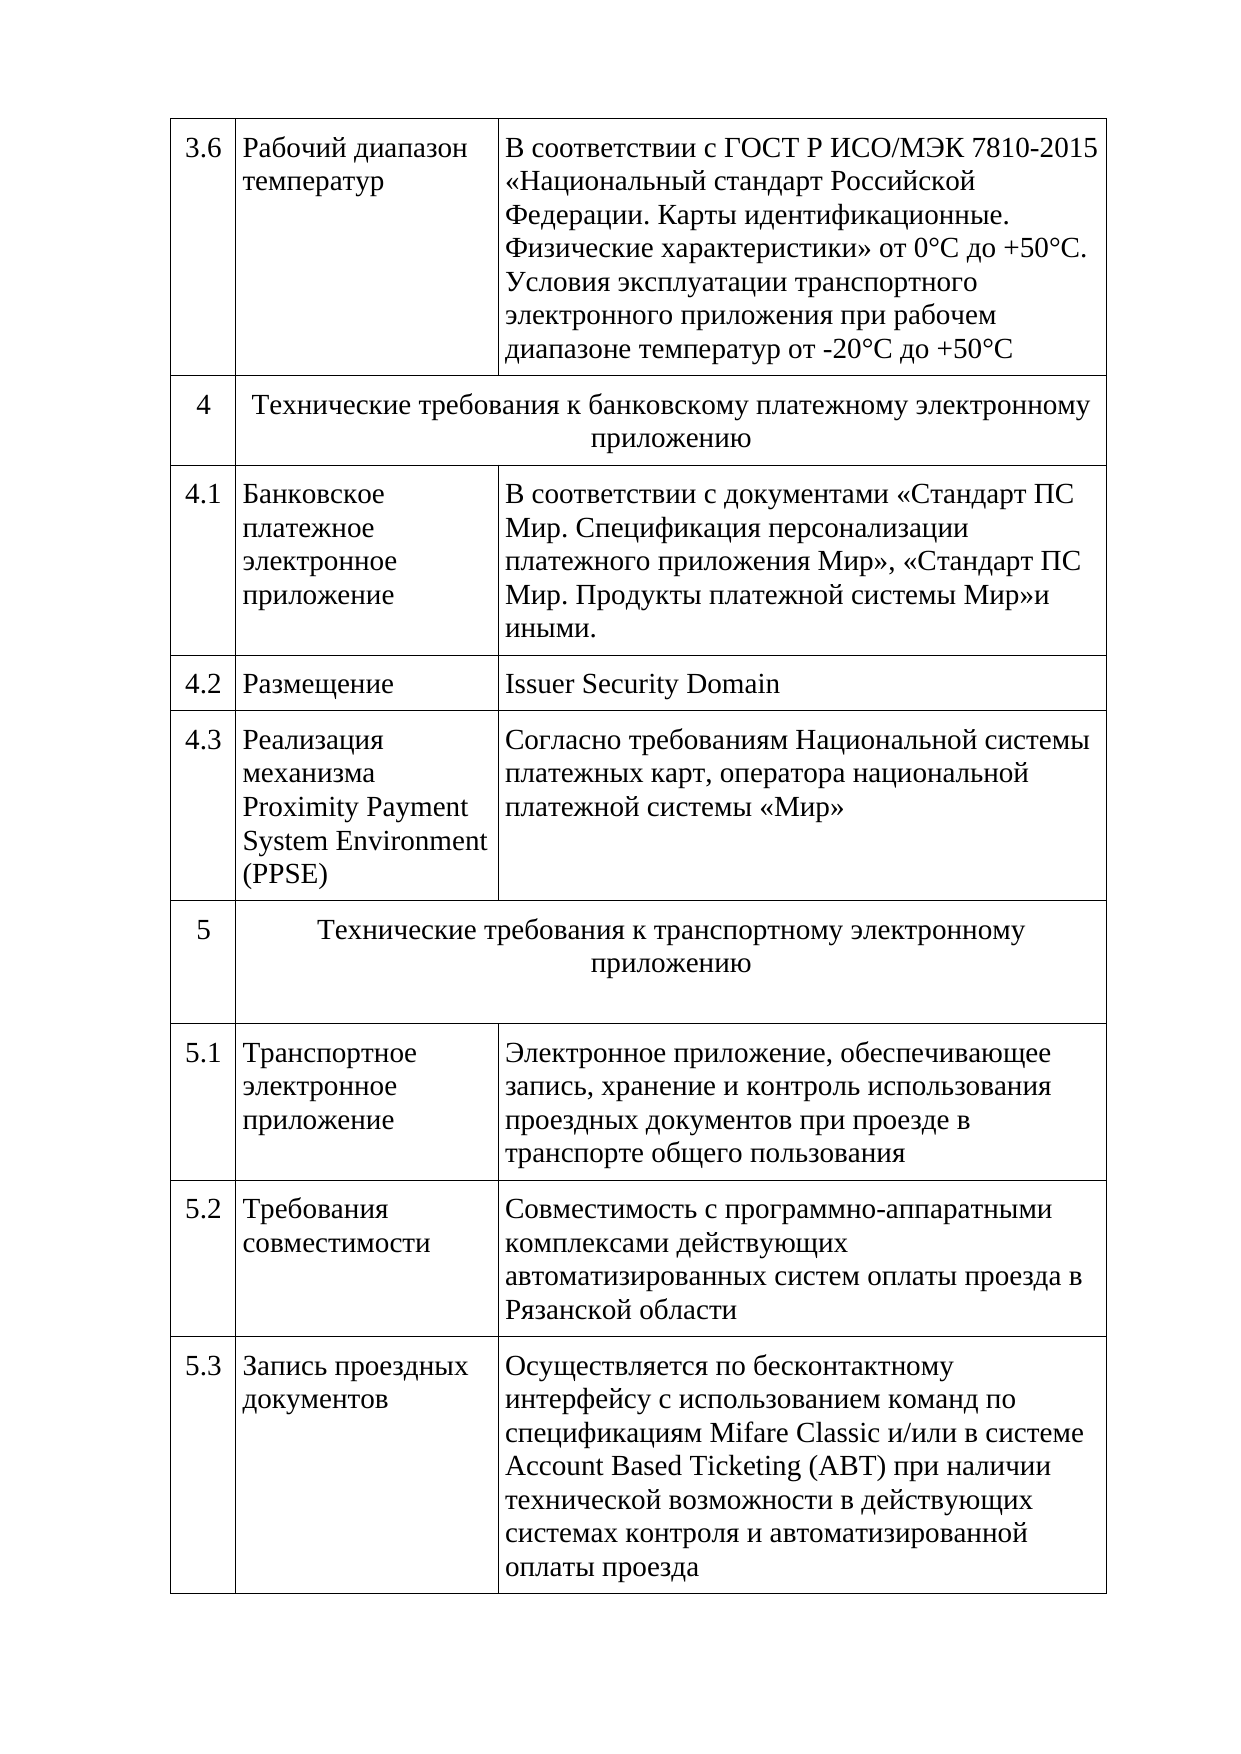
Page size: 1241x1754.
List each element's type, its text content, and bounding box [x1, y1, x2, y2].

table_cell Технические требования к банковскому платежному электронному приложению [236, 376, 1106, 464]
table_cell Банковское платежное электронное приложение [236, 466, 498, 654]
table_cell Размещение [236, 656, 498, 710]
table_cell 3.6 [171, 119, 235, 375]
table_cell Транспортное электронное приложение [236, 1024, 498, 1180]
table_cell 5.2 [171, 1181, 235, 1336]
table_cell 4.3 [171, 711, 235, 900]
table_cell Совместимость с программно-аппаратными комплексами действующих автоматизированных систем оплаты проезда в Рязанской области [499, 1181, 1106, 1336]
table_cell Осуществляется по бесконтактному интерфейсу с использованием команд по спецификациям Mifare Classic и/или в системе Account Based Ticketing (ABT) при наличии технической возможности в действующих системах контроля и автоматизированной оплаты проезда [499, 1337, 1106, 1593]
table_cell 4.1 [171, 466, 235, 654]
table_cell Технические требования к транспортному электронному приложению [236, 901, 1106, 1023]
table_cell 5.1 [171, 1024, 235, 1180]
table_cell 4 [171, 376, 235, 464]
table_cell Запись проездных документов [236, 1337, 498, 1593]
table_cell В соответствии с документами «Стандарт ПС Мир. Спецификация персонализации платежного приложения Мир», «Стандарт ПС Мир. Продукты платежной системы Мир»и иными. [499, 466, 1106, 654]
table_cell Рабочий диапазон температур [236, 119, 498, 375]
table_cell 4.2 [171, 656, 235, 710]
table_cell Issuer Security Domain [499, 656, 1106, 710]
table_cell Реализация механизма Proximity Payment System Environment (PPSE) [236, 711, 498, 900]
table_cell 5 [171, 901, 235, 1023]
table_cell В соответствии с ГОСТ Р ИСО/МЭК 7810-2015 «Национальный стандарт Российской Федерации. Карты идентификационные. Физические характеристики» от 0°С до +50°С. Условия эксплуатации транспортного электронного приложения при рабочем диапазоне температур от -20°С до +50°С [499, 119, 1106, 375]
table_cell Электронное приложение, обеспечивающее запись, хранение и контроль использования проездных документов при проезде в транспорте общего пользования [499, 1024, 1106, 1180]
table_cell 5.3 [171, 1337, 235, 1593]
table_cell Согласно требованиям Национальной системы платежных карт, оператора национальной платежной системы «Мир» [499, 711, 1106, 900]
table_cell Требования совместимости [236, 1181, 498, 1336]
